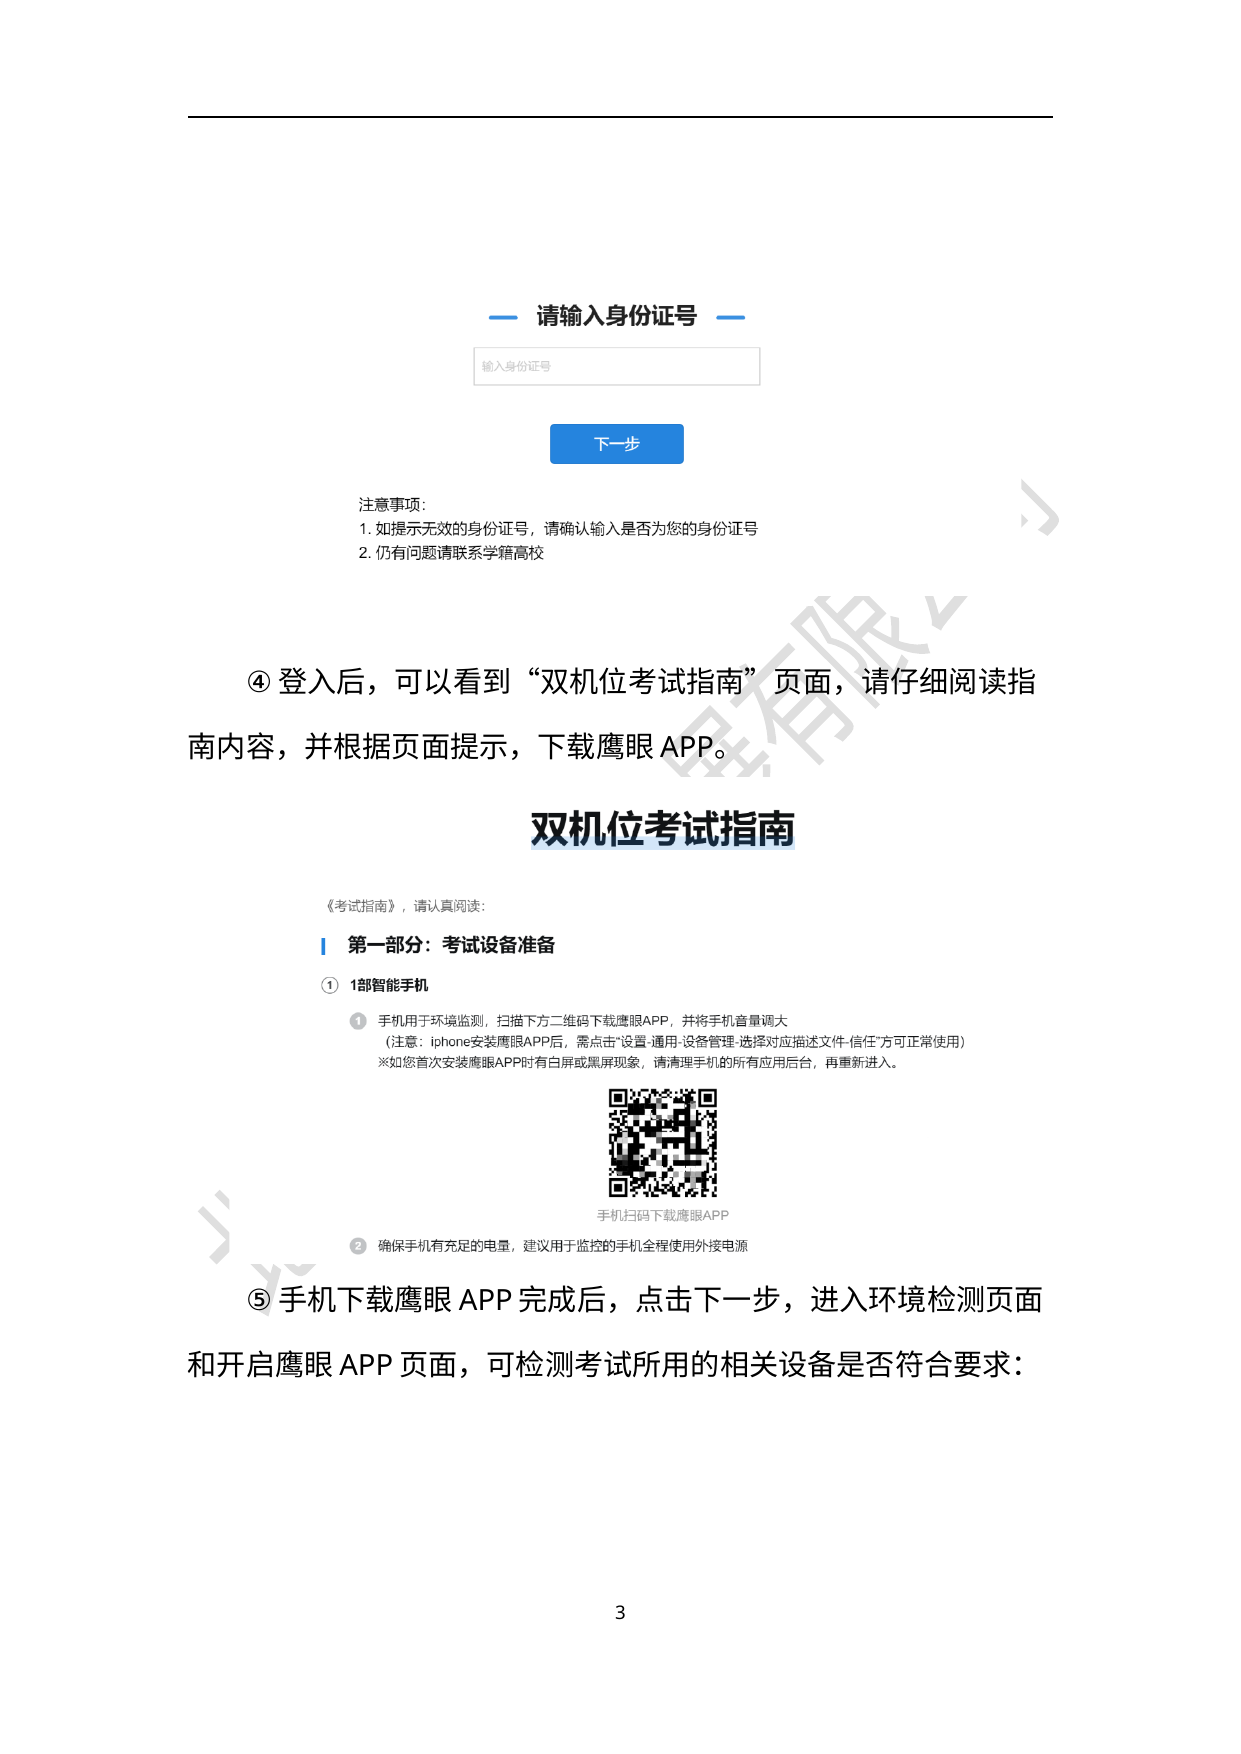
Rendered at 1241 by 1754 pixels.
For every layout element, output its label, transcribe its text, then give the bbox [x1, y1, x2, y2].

picture [218, 159, 1022, 596]
picture [229, 777, 1095, 1264]
text ⑤手机下载鹰眼APP完成后，点击下一步，进入环境检测页面和开启鹰眼APP页面，可检测考试所用的相关设备是否符合要求： [187, 1265, 1053, 1395]
text ④登入后，可以看到“双机位考试指南”页面，请仔细阅读指南内容，并根据页面提示，下载鹰眼APP。 [187, 647, 1053, 777]
